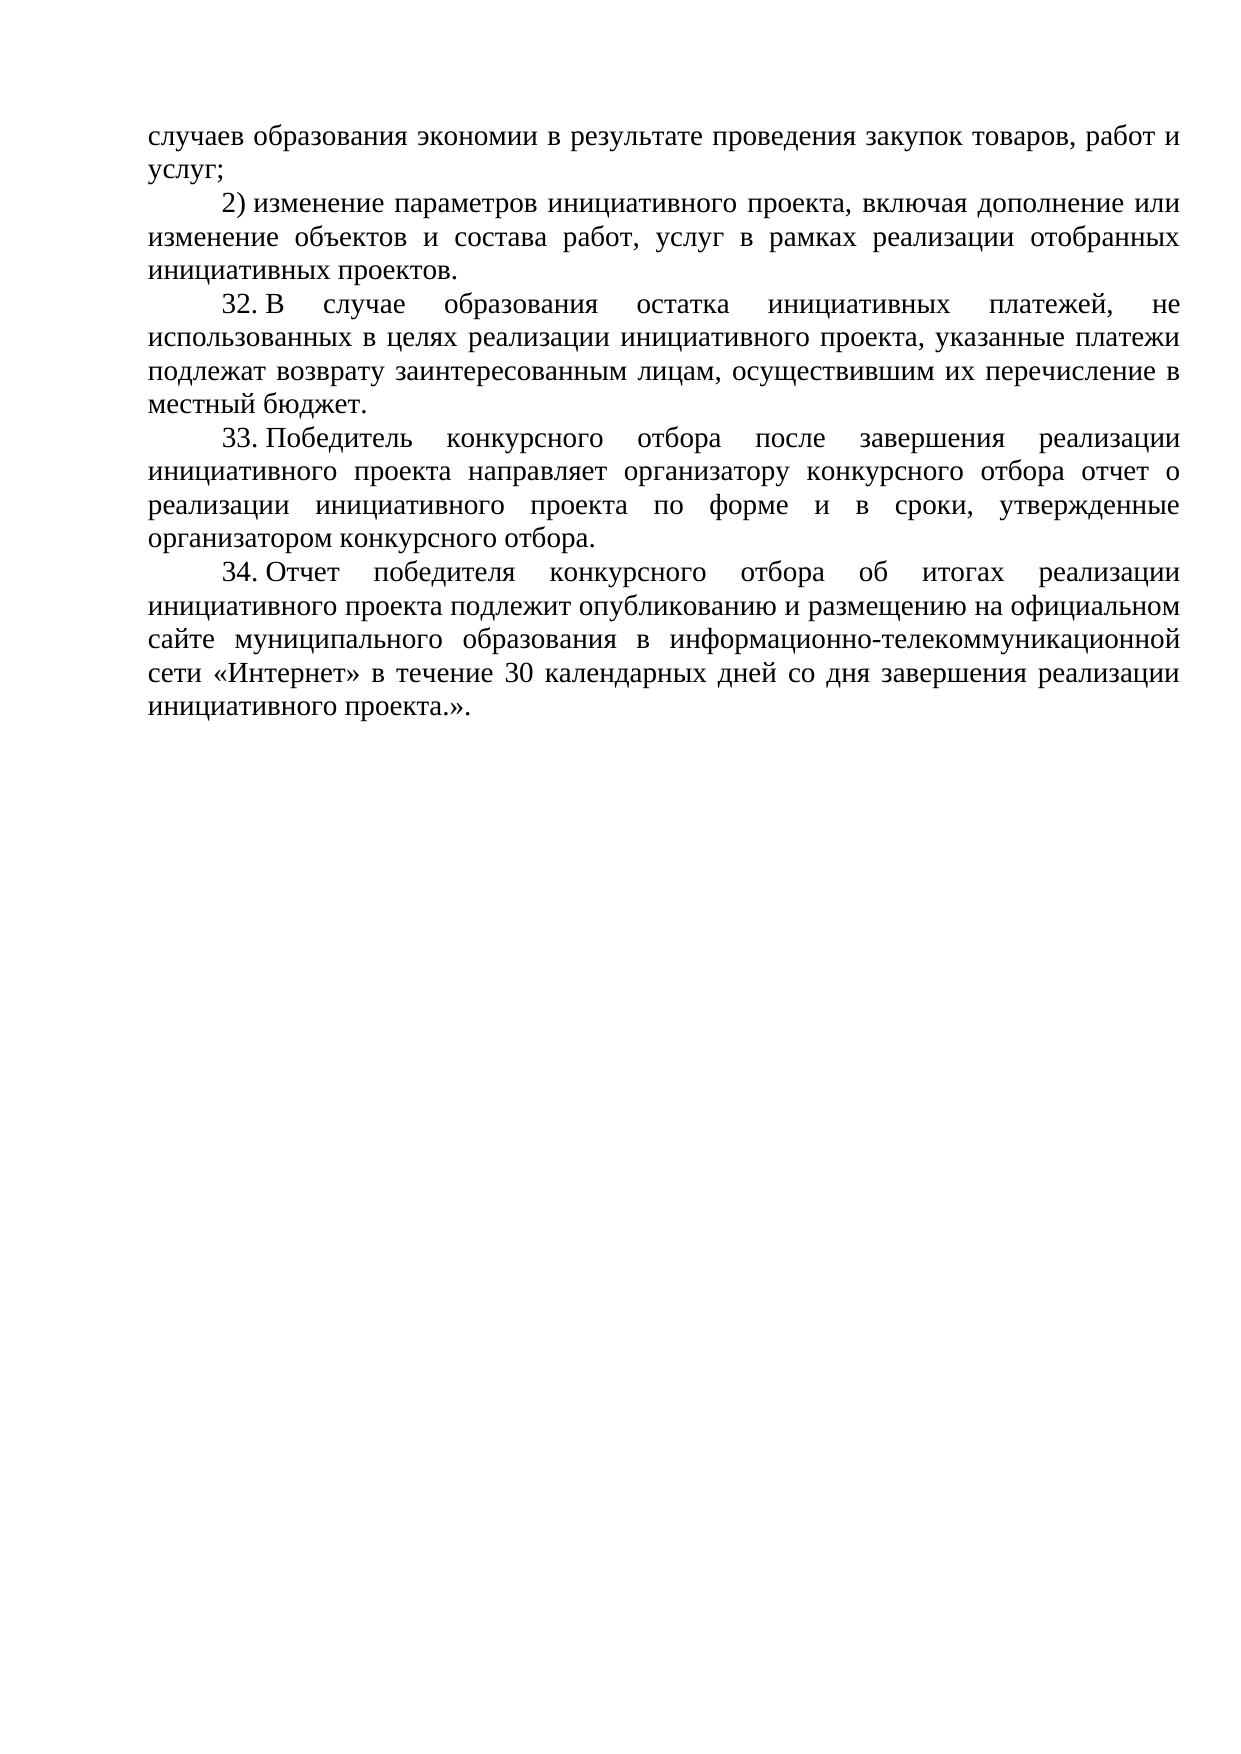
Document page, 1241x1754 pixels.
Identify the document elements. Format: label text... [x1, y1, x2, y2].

text 2) изменение параметров инициативного проекта, включая дополнение или изменение объектов и состава работ, услуг в рамках реализации отобранных инициативных проектов. [148, 185, 1181, 286]
text 33. Победитель конкурсного отбора после завершения реализации инициативного проекта направляет организатору конкурсного отбора отчет о реализации инициативного проекта по форме и в сроки, утвержденные организатором конкурсного отбора. [148, 420, 1181, 554]
text 34. Отчет победителя конкурсного отбора об итогах реализации инициативного проекта подлежит опубликованию и размещению на официальном сайте муниципального образования в информационно-телекоммуникационной сети «Интернет» в течение 30 календарных дней со дня завершения реализации инициативного проекта.». [148, 554, 1181, 722]
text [148, 118, 1181, 185]
text 32. В случае образования остатка инициативных платежей, не использованных в целях реализации инициативного проекта, указанные платежи подлежат возврату заинтересованным лицам, осуществившим их перечисление в местный бюджет. [148, 286, 1181, 420]
